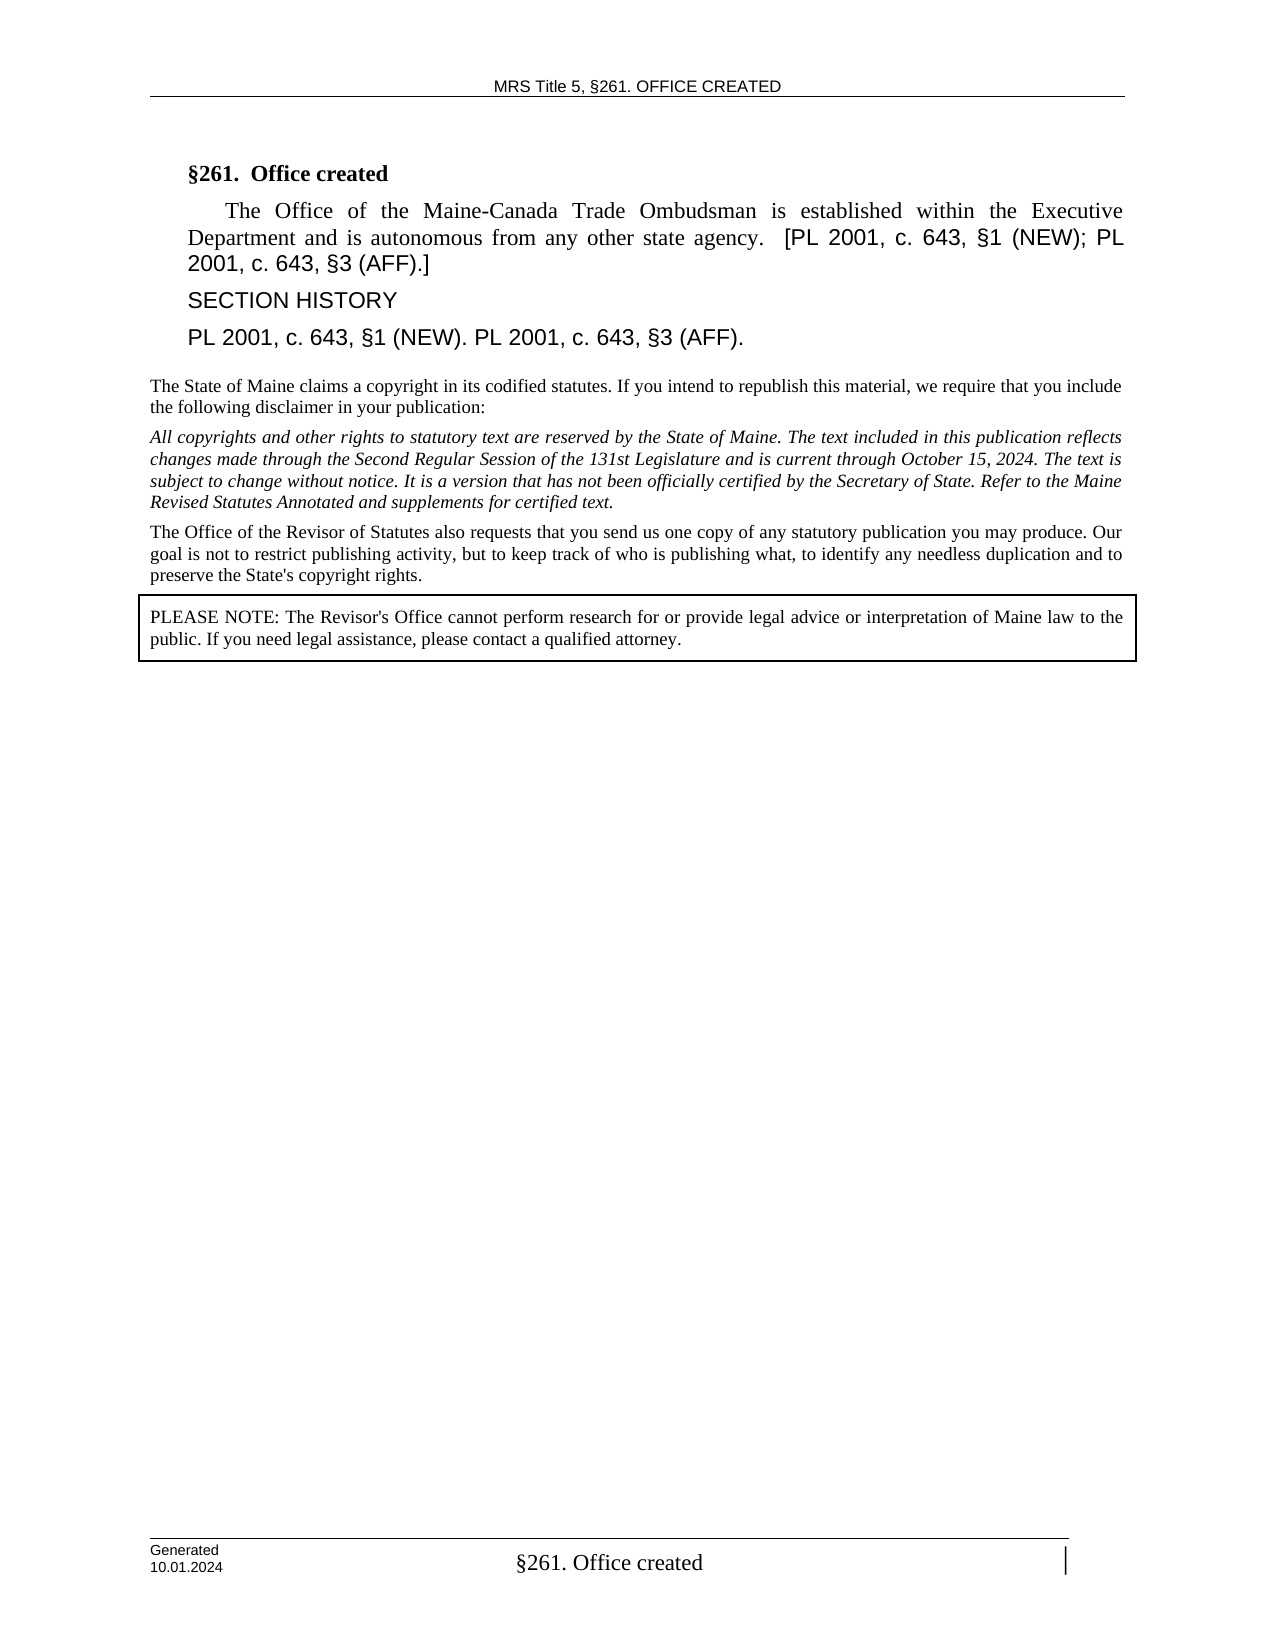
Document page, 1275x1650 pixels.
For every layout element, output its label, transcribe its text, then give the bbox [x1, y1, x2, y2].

text SECTION HISTORY [187, 287, 1125, 313]
text PL 2001, c. 643, §1 (NEW). PL 2001, c. 643, §3 (AFF). [187, 323, 1125, 350]
text PLEASE NOTE: The Revisor's Office cannot perform research for or provide legal advice or interpretation of Maine law to the public. If you need legal assistance, please contact a qualified attorney. [140, 596, 1135, 660]
text The Office of the Maine-Canada Trade Ombudsman is established within the Executive Department and is autonomous from any other state agency. [PL 2001, c. 643, §1 (NEW); PL 2001, c. 643, §3 (AFF).] [187, 197, 1125, 276]
text All copyrights and other rights to statutory text are reserved by the State of Maine. The text included in this publication reflects changes made through the Second Regular Session of the 131st Legislature and is current through October 15, 2024 . The text is subject to change without notice. It is a version that has not been officially certified by the Secretary of State. Refer to the Maine Revised Statutes Annotated and supplements for certified text. [150, 426, 1125, 513]
text §261. Office created [187, 160, 1125, 187]
text The Office of the Revisor of Statutes also requests that you send us one copy of any statutory publication you may produce. Our goal is not to restrict publishing activity, but to keep track of who is publishing what, to identify any needless duplication and to preserve the State's copyright rights. [150, 521, 1125, 586]
text The State of Maine claims a copyright in its codified statutes. If you intend to republish this material, we require that you include the following disclaimer in your publication: [150, 375, 1125, 418]
